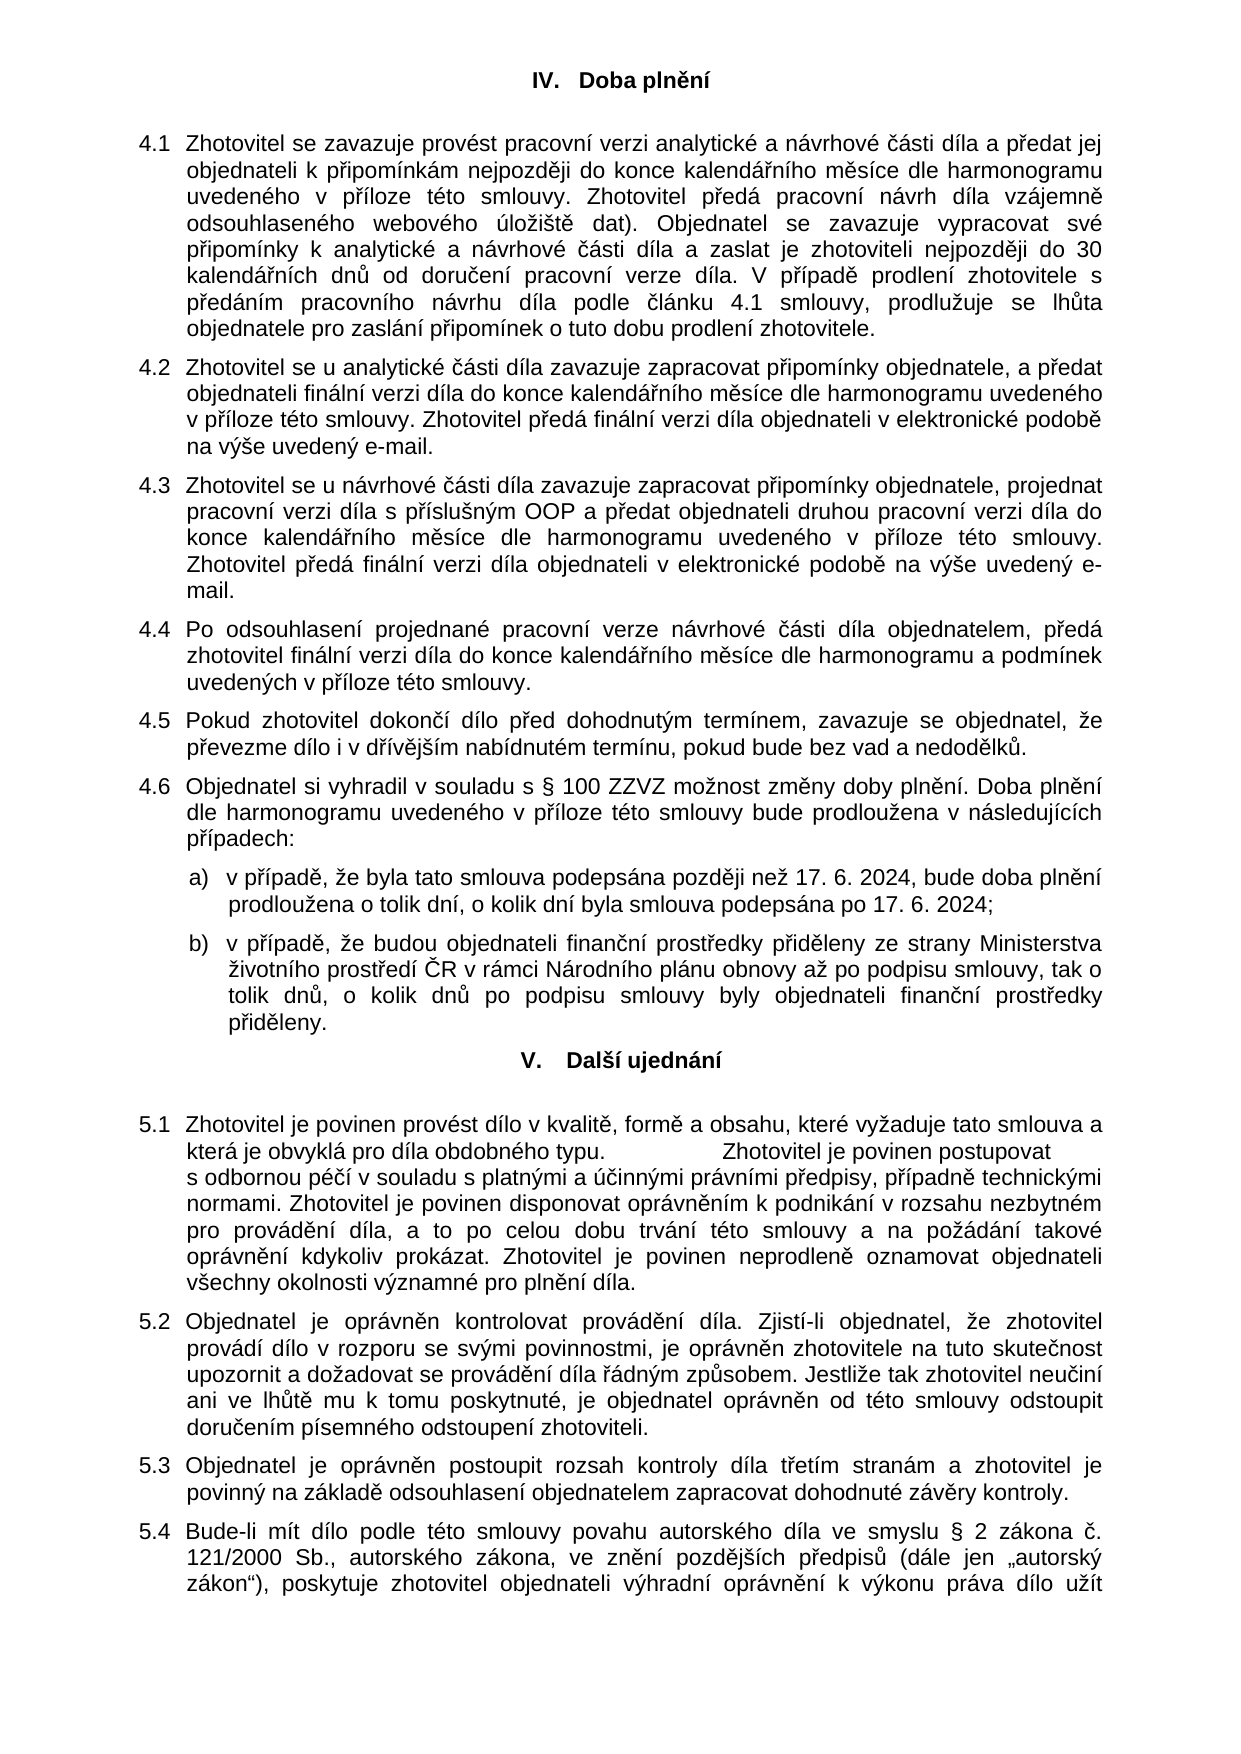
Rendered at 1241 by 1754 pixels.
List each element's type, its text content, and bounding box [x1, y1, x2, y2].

list Zhotovitel je povinen provést dílo v kvalitě, formě a obsahu, které vyžaduje tato smlouva a která je obvyklá pro díla obdobného typu. Zhotovitel je povinen postupovat [138, 1111, 1103, 1164]
list Zhotovitel se u analytické části díla zavazuje zapracovat připomínky objednatele, a předat objednateli finální verzi díla do konce kalendářního měsíce dle harmonogramu uvedeného v příloze této smlouvy. Zhotovitel předá finální verzi díla objednateli v elektronické podobě na výše uvedený e-mail. [138, 354, 1103, 459]
list Objednatel si vyhradil v souladu s § 100 ZZVZ možnost změny doby plnění. Doba plnění dle harmonogramu uvedeného v příloze této smlouvy bude prodloužena v následujících případech: [138, 773, 1103, 852]
text s odbornou péčí v souladu s platnými a účinnými právními předpisy, případně technickými normami. Zhotovitel je povinen disponovat oprávněním k podnikání v rozsahu nezbytném pro provádění díla, a to po celou dobu trvání této smlouvy a na požádání takové oprávnění kdykoliv prokázat. Zhotovitel je povinen neprodleně oznamovat objednateli všechny okolnosti významné pro plnění díla. [186, 1164, 1103, 1296]
list Zhotovitel se u návrhové části díla zavazuje zapracovat připomínky objednatele, projednat pracovní verzi díla s příslušným OOP a předat objednateli druhou pracovní verzi díla do konce kalendářního měsíce dle harmonogramu uvedeného v příloze této smlouvy. Zhotovitel předá finální verzi díla objednateli v elektronické podobě na výše uvedený e-mail. [138, 472, 1103, 603]
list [138, 1518, 1103, 1597]
list Objednatel je oprávněn kontrolovat provádění díla. Zjistí-li objednatel, že zhotovitel provádí dílo v rozporu se svými povinnostmi, je oprávněn zhotovitele na tuto skutečnost upozornit a dožadovat se provádění díla řádným způsobem. Jestliže tak zhotovitel neučiní ani ve lhůtě mu k tomu poskytnuté, je objednatel oprávněn od této smlouvy odstoupit doručením písemného odstoupení zhotoviteli. [138, 1308, 1103, 1440]
list Pokud zhotovitel dokončí dílo před dohodnutým termínem, zavazuje se objednatel, že převezme dílo i v dřívějším nabídnutém termínu, pokud bude bez vad a nedodělků. [138, 707, 1103, 760]
list Zhotovitel se zavazuje provést pracovní verzi analytické a návrhové části díla a předat jej objednateli k připomínkám nejpozději do konce kalendářního měsíce dle harmonogramu uvedeného v příloze této smlouvy. Zhotovitel předá pracovní návrh díla vzájemně odsouhlaseného webového úložiště dat). Objednatel se zavazuje vypracovat své připomínky k analytické a návrhové části díla a zaslat je zhotoviteli nejpozději do 30 kalendářních dnů od doručení pracovní verze díla. V případě prodlení zhotovitele s předáním pracovního návrhu díla podle článku 4.1 smlouvy, prodlužuje se lhůta objednatele pro zaslání připomínek o tuto dobu prodlení zhotovitele. [138, 130, 1103, 341]
list v případě, že budou objednateli finanční prostředky přiděleny ze strany Ministerstva životního prostředí ČR v rámci Národního plánu obnovy až po podpisu smlouvy, tak o tolik dnů, o kolik dnů po podpisu smlouvy byly objednateli finanční prostředky přiděleny. [188, 929, 1103, 1035]
list Doba plnění [138, 67, 1103, 93]
list Další ujednání [138, 1047, 1103, 1074]
list Objednatel je oprávněn postoupit rozsah kontroly díla třetím stranám a zhotovitel je povinný na základě odsouhlasení objednatelem zapracovat dohodnuté závěry kontroly. [138, 1452, 1103, 1505]
list v případě, že byla tato smlouva podepsána později než 17. 6. 2024, bude doba plnění prodloužena o tolik dní, o kolik dní byla smlouva podepsána po 17. 6. 2024; [188, 864, 1103, 917]
list Po odsouhlasení projednané pracovní verze návrhové části díla objednatelem, předá zhotovitel finální verzi díla do konce kalendářního měsíce dle harmonogramu a podmínek uvedených v příloze této smlouvy. [138, 616, 1103, 695]
